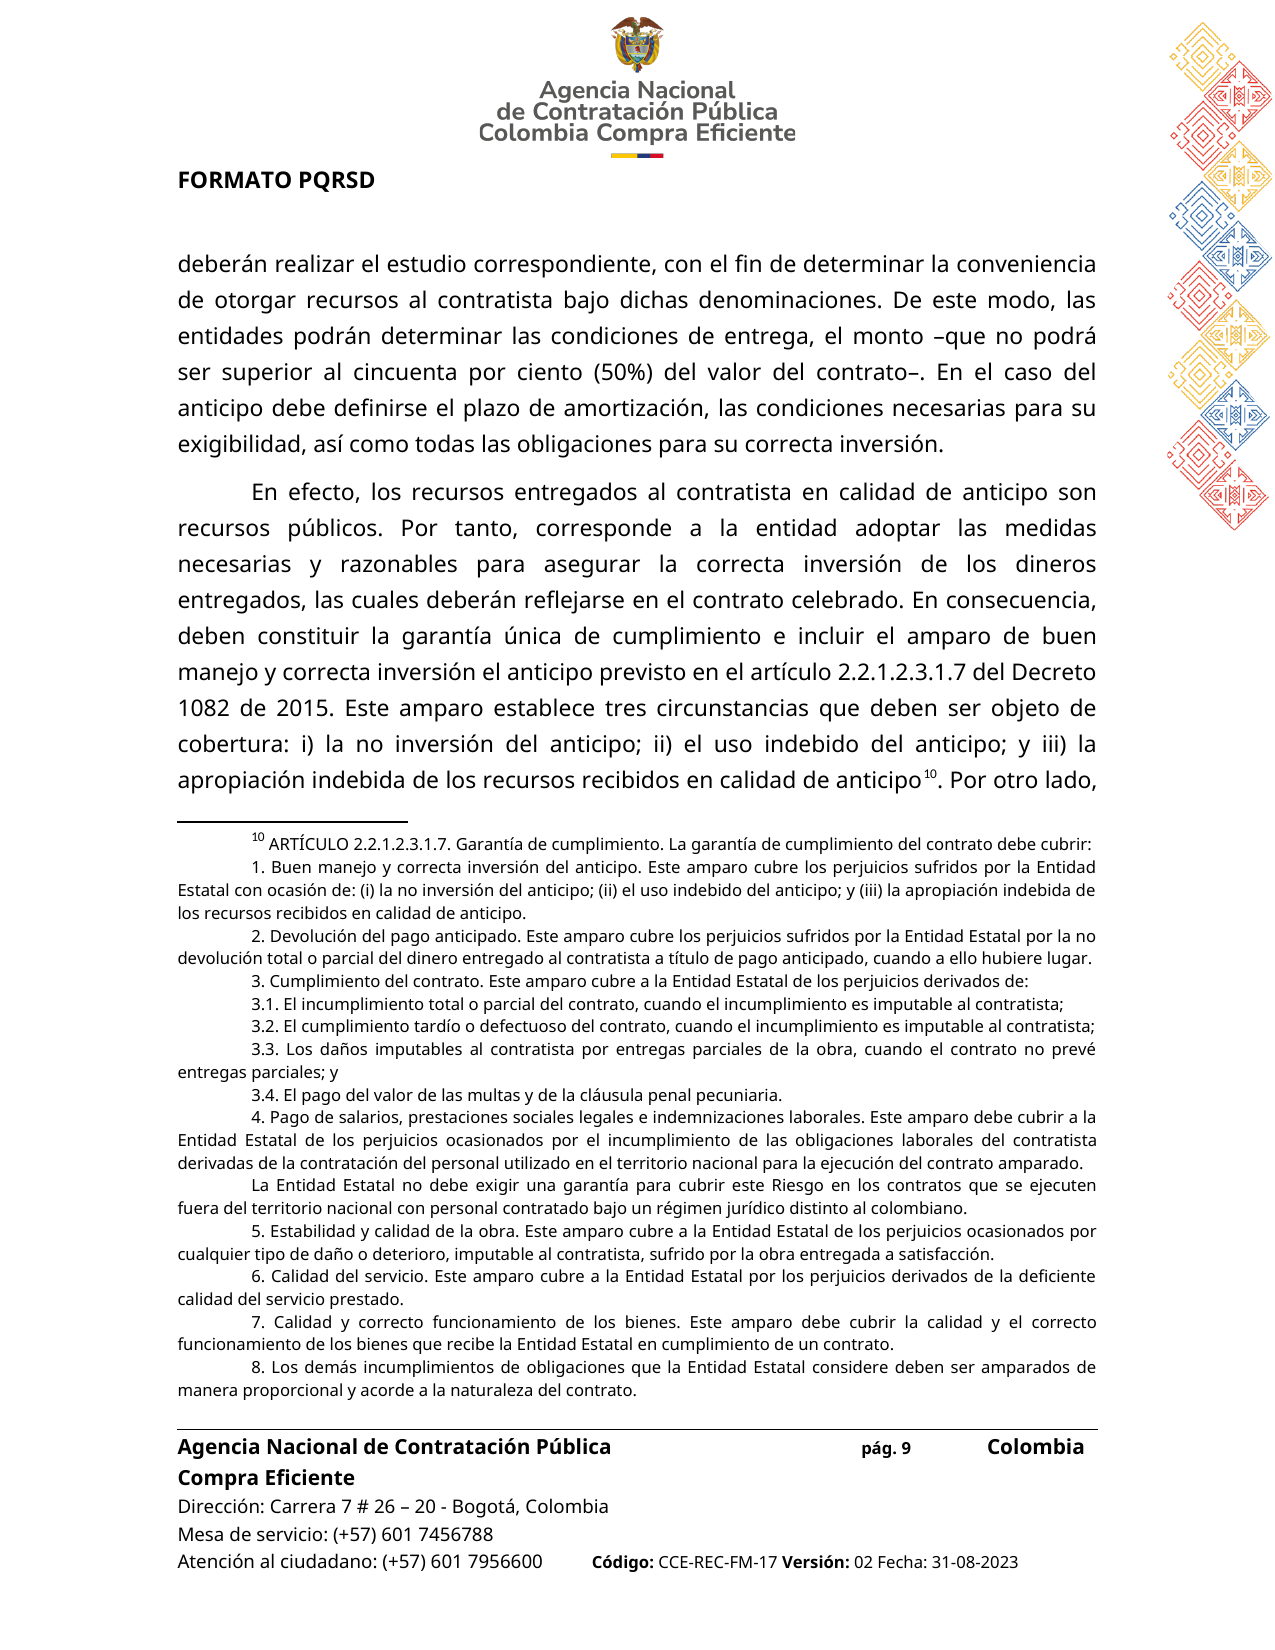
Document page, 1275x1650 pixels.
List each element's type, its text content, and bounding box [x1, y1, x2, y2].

picture [1165, 22, 1272, 528]
text En efecto, los recursos entregados al contratista en calidad de anticipo son recursos públicos. Por tanto, corresponde a la entidad adoptar las medidas necesarias y razonables para asegurar la correcta inversión de los dineros entregados, las cuales deberán reflejarse en el contrato celebrado. En consecuencia, deben constituir la garantía única de cumplimiento e incluir el amparo de buen manejo y correcta inversión el anticipo previsto en el artículo 2.2.1.2.3.1.7 del Decreto 1082 de 2015. Este amparo establece tres circunstancias que deben ser objeto de cobertura: i) la no inversión del anticipo; ii) el uso indebido del anticipo; y iii) la apropiación indebida de los recursos recibidos en calidad de anticipo. Por otro lado, frente al pago anticipado se constituye en un amparo de devolución del pago anticipado, que ampara los perjuicios sufridos por la entidad por la no devolución total o parcial del dinero que se entregó al contratista por pago anticipado. [177, 476, 1098, 795]
picture [479, 17, 796, 158]
text De lo expuesto, se infiere que entidades estatales tienen la facultad de pactar la entrega de anticipos o pagos anticipados en los contratos que celebren. Para ello, deberán realizar el estudio correspondiente, con el fin de determinar la conveniencia de otorgar recursos al contratista bajo dichas denominaciones. De este modo, las entidades podrán determinar las condiciones de entrega, el monto –que no podrá ser superior al cincuenta por ciento (50%) del valor del contrato–. En el caso del anticipo debe definirse el plazo de amortización, las condiciones necesarias para su exigibilidad, así como todas las obligaciones para su correcta inversión. [177, 248, 1098, 459]
